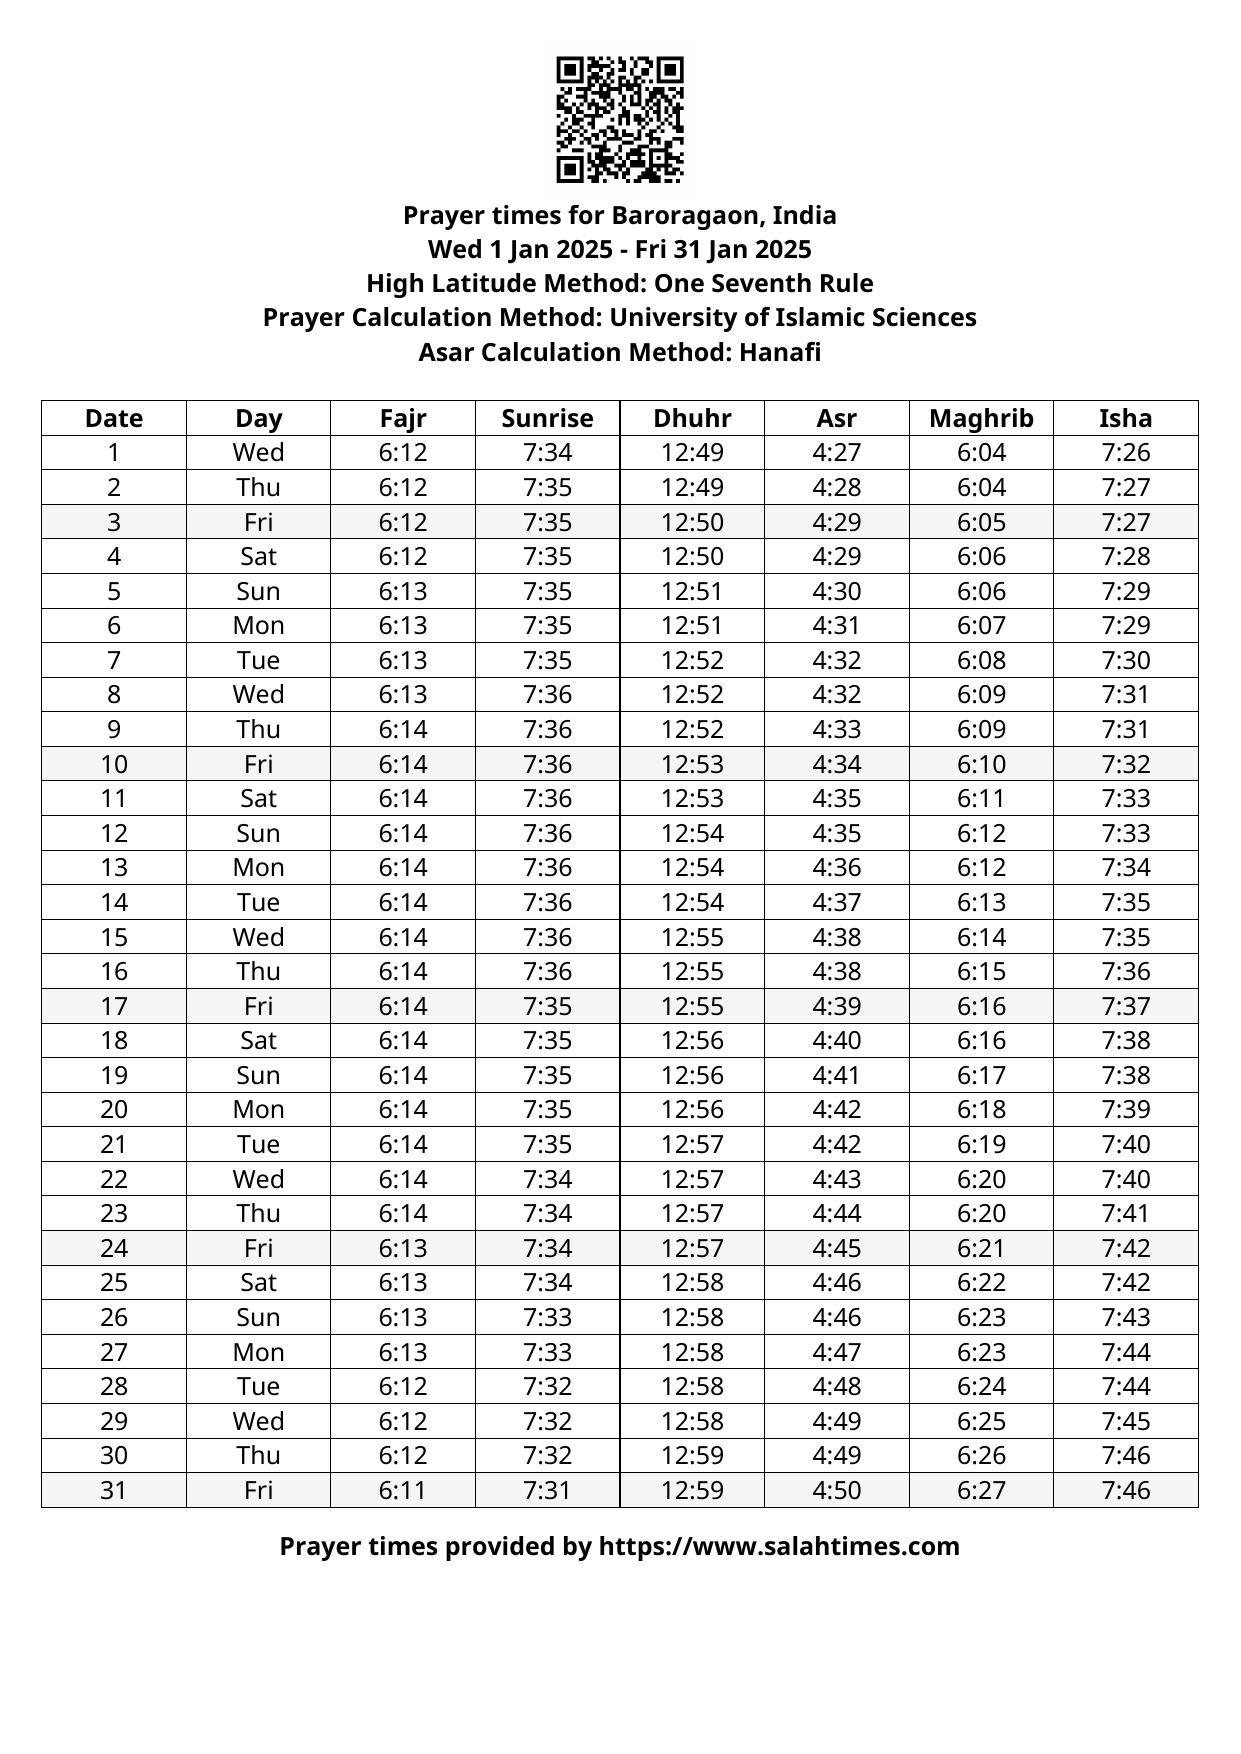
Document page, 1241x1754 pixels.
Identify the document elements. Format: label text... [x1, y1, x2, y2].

table_cell 7:33 [1054, 816, 1198, 849]
table_cell 4:41 [765, 1058, 909, 1092]
table_cell 6:15 [910, 954, 1053, 988]
table_header Maghrib [910, 401, 1053, 434]
table_cell 4:32 [765, 678, 909, 711]
table_cell 12:52 [621, 712, 764, 746]
table_cell 4:38 [765, 954, 909, 988]
table_cell 7:32 [476, 1439, 619, 1472]
table_cell 6:12 [910, 816, 1053, 849]
table_cell 30 [42, 1439, 186, 1472]
table_cell 4:39 [765, 989, 909, 1022]
table_cell 14 [42, 885, 186, 919]
table_cell 4:33 [765, 712, 909, 746]
table_cell 28 [42, 1369, 186, 1403]
text Prayer times for Baroragaon, India [42, 198, 1198, 232]
table_cell 12:58 [621, 1266, 764, 1299]
table_cell 17 [42, 989, 186, 1022]
table_cell 4:42 [765, 1127, 909, 1161]
table_header Fajr [331, 401, 475, 434]
text Wed 1 Jan 2025 - Fri 31 Jan 2025 [42, 232, 1198, 266]
table_cell Sat [187, 1266, 330, 1299]
table_cell Thu [187, 954, 330, 988]
table_cell Tue [187, 1127, 330, 1161]
table_cell 4:37 [765, 885, 909, 919]
table_cell 4:30 [765, 574, 909, 607]
table_cell 7:34 [1054, 851, 1198, 884]
table_cell 7:38 [1054, 1024, 1198, 1057]
table_cell Fri [187, 505, 330, 538]
table_cell 4:35 [765, 781, 909, 815]
table_cell 12:58 [621, 1335, 764, 1368]
table_cell Wed [187, 1162, 330, 1195]
picture [542, 41, 699, 198]
table_cell 19 [42, 1058, 186, 1092]
table_cell 6:17 [910, 1058, 1053, 1092]
table_cell 7:42 [1054, 1266, 1198, 1299]
table_cell 6:12 [331, 1439, 475, 1472]
table_cell 23 [42, 1196, 186, 1230]
table_cell 7:36 [476, 781, 619, 815]
table_cell 7:35 [476, 574, 619, 607]
table_cell 6:04 [910, 436, 1053, 469]
table_cell 12:49 [621, 470, 764, 504]
table_cell 7:26 [1054, 436, 1198, 469]
table_cell Fri [187, 989, 330, 1022]
table_cell Mon [187, 609, 330, 642]
table_cell 12:56 [621, 1058, 764, 1092]
table_cell 29 [42, 1404, 186, 1437]
table_cell 4:40 [765, 1024, 909, 1057]
table_cell 12:56 [621, 1024, 764, 1057]
table_cell 12:59 [621, 1439, 764, 1472]
table_cell 6:13 [331, 1266, 475, 1299]
table_cell 6:14 [331, 1162, 475, 1195]
table_cell 7:39 [1054, 1093, 1198, 1126]
table_cell 6:05 [910, 505, 1053, 538]
table_cell 3 [42, 505, 186, 538]
table_cell Mon [187, 1093, 330, 1126]
text Prayer times provided by https://www.salahtimes.com [42, 1528, 1198, 1563]
table_cell 6:14 [331, 1024, 475, 1057]
table_cell 7:36 [476, 954, 619, 988]
table_cell 7:36 [476, 851, 619, 884]
table_cell 7:35 [476, 539, 619, 573]
table_cell 7:33 [1054, 781, 1198, 815]
table_cell 7:38 [1054, 1058, 1198, 1092]
table_cell 4:38 [765, 920, 909, 953]
table_cell 4:43 [765, 1162, 909, 1195]
table_cell 12:58 [621, 1369, 764, 1403]
table_cell Fri [187, 1473, 330, 1507]
table_cell 26 [42, 1300, 186, 1334]
table_cell 4:48 [765, 1369, 909, 1403]
table_cell 7:36 [476, 747, 619, 780]
table_cell 12:53 [621, 781, 764, 815]
table_cell 12:55 [621, 989, 764, 1022]
table_cell 12:55 [621, 920, 764, 953]
table_cell 6:07 [910, 609, 1053, 642]
table_cell 7:36 [1054, 954, 1198, 988]
table_cell 12:56 [621, 1093, 764, 1126]
table_cell 21 [42, 1127, 186, 1161]
table_cell 4:29 [765, 505, 909, 538]
table_cell 6:12 [331, 539, 475, 573]
table_cell 5 [42, 574, 186, 607]
table_cell 6:12 [910, 851, 1053, 884]
text High Latitude Method: One Seventh Rule [42, 266, 1198, 300]
table_cell 7:35 [476, 1024, 619, 1057]
table_cell 6:12 [331, 1404, 475, 1437]
table_cell 27 [42, 1335, 186, 1368]
table_cell 6:14 [331, 781, 475, 815]
table_cell 12:54 [621, 885, 764, 919]
table_cell 12:49 [621, 436, 764, 469]
table_cell 12 [42, 816, 186, 849]
table_cell 12:54 [621, 816, 764, 849]
table_cell 7:31 [1054, 712, 1198, 746]
table_cell 7:35 [476, 1127, 619, 1161]
table_cell Thu [187, 1439, 330, 1472]
table_cell 8 [42, 678, 186, 711]
table_cell 13 [42, 851, 186, 884]
table_cell 7:40 [1054, 1127, 1198, 1161]
table_cell 12:57 [621, 1162, 764, 1195]
table_cell 7:35 [1054, 885, 1198, 919]
table_cell 4:31 [765, 609, 909, 642]
table_cell 6:21 [910, 1231, 1053, 1264]
table_cell 4:29 [765, 539, 909, 573]
table_cell Sat [187, 781, 330, 815]
table_cell 4:49 [765, 1404, 909, 1437]
table_cell 7:31 [1054, 678, 1198, 711]
table_cell 7:29 [1054, 609, 1198, 642]
table_cell 4:32 [765, 643, 909, 677]
table_cell 12:59 [621, 1473, 764, 1507]
table_cell 12:50 [621, 539, 764, 573]
table_cell 7:27 [1054, 470, 1198, 504]
table_cell 6:14 [331, 816, 475, 849]
table_cell 4:50 [765, 1473, 909, 1507]
table_cell 7:35 [476, 470, 619, 504]
table_cell 15 [42, 920, 186, 953]
table_cell Wed [187, 920, 330, 953]
table_cell Wed [187, 678, 330, 711]
table_cell 7:42 [1054, 1231, 1198, 1264]
table_cell 6:19 [910, 1127, 1053, 1161]
table_cell 12:51 [621, 574, 764, 607]
table_cell 6:14 [331, 920, 475, 953]
table_cell 7:34 [476, 1266, 619, 1299]
table_cell 4:47 [765, 1335, 909, 1368]
table_cell 6:13 [331, 1300, 475, 1334]
table_cell 9 [42, 712, 186, 746]
table_cell Sun [187, 1058, 330, 1092]
table_cell 7:30 [1054, 643, 1198, 677]
table_cell 7:46 [1054, 1473, 1198, 1507]
table_cell 6:23 [910, 1300, 1053, 1334]
table_cell 6 [42, 609, 186, 642]
table_cell 4 [42, 539, 186, 573]
table_cell Fri [187, 1231, 330, 1264]
table_cell 6:14 [910, 920, 1053, 953]
table_cell 7:40 [1054, 1162, 1198, 1195]
table_cell 7:35 [476, 643, 619, 677]
table_cell 4:36 [765, 851, 909, 884]
table_cell 12:57 [621, 1231, 764, 1264]
table_cell 6:16 [910, 1024, 1053, 1057]
table_cell Thu [187, 712, 330, 746]
table_cell 6:12 [331, 1369, 475, 1403]
table_cell 7:33 [476, 1300, 619, 1334]
table_cell 6:13 [331, 609, 475, 642]
table_cell 31 [42, 1473, 186, 1507]
table_cell Sun [187, 1300, 330, 1334]
table_cell 7:36 [476, 816, 619, 849]
table_cell 7:31 [476, 1473, 619, 1507]
table_cell Mon [187, 1335, 330, 1368]
table_cell 6:06 [910, 539, 1053, 573]
table_cell 6:14 [331, 1127, 475, 1161]
table_cell 6:20 [910, 1162, 1053, 1195]
table_cell 6:25 [910, 1404, 1053, 1437]
table_cell 12:55 [621, 954, 764, 988]
table_cell 4:34 [765, 747, 909, 780]
table_cell 6:04 [910, 470, 1053, 504]
table_cell 7:45 [1054, 1404, 1198, 1437]
table_cell 6:12 [331, 505, 475, 538]
table_header Date [42, 401, 186, 434]
table_cell 6:10 [910, 747, 1053, 780]
table_cell 7:36 [476, 920, 619, 953]
table_cell 4:46 [765, 1266, 909, 1299]
table_cell 6:16 [910, 989, 1053, 1022]
table_cell Wed [187, 436, 330, 469]
table_cell 6:14 [331, 1058, 475, 1092]
table_cell 6:09 [910, 678, 1053, 711]
table_cell 16 [42, 954, 186, 988]
table_cell Thu [187, 470, 330, 504]
table_cell 6:13 [331, 1335, 475, 1368]
table_cell 4:42 [765, 1093, 909, 1126]
table_cell 4:45 [765, 1231, 909, 1264]
table_cell 4:44 [765, 1196, 909, 1230]
table_cell Sat [187, 539, 330, 573]
table_cell 6:23 [910, 1335, 1053, 1368]
table_cell 7:34 [476, 1231, 619, 1264]
table_cell 6:20 [910, 1196, 1053, 1230]
table_cell 12:52 [621, 678, 764, 711]
text Prayer Calculation Method: University of Islamic Sciences [42, 300, 1198, 334]
table_cell 7:29 [1054, 574, 1198, 607]
table_header Isha [1054, 401, 1198, 434]
table_cell 7:27 [1054, 505, 1198, 538]
table_cell 7:43 [1054, 1300, 1198, 1334]
table_cell 18 [42, 1024, 186, 1057]
table_cell 6:18 [910, 1093, 1053, 1126]
table_cell 7:35 [476, 1093, 619, 1126]
table_header Dhuhr [621, 401, 764, 434]
table_cell 7:41 [1054, 1196, 1198, 1230]
table_cell 7:34 [476, 1196, 619, 1230]
table_cell 6:14 [331, 1196, 475, 1230]
table_cell 6:14 [331, 885, 475, 919]
table_cell 7:35 [476, 989, 619, 1022]
table_cell 7 [42, 643, 186, 677]
table_cell 4:35 [765, 816, 909, 849]
table_cell Tue [187, 643, 330, 677]
table_cell 6:06 [910, 574, 1053, 607]
table_cell 6:14 [331, 851, 475, 884]
table_cell 6:14 [331, 712, 475, 746]
table_cell 7:35 [476, 1058, 619, 1092]
table_cell 6:12 [331, 470, 475, 504]
table_cell 7:44 [1054, 1369, 1198, 1403]
table_cell 2 [42, 470, 186, 504]
table_cell 12:57 [621, 1196, 764, 1230]
table_cell 6:13 [331, 1231, 475, 1264]
table_cell Sat [187, 1024, 330, 1057]
table_cell 6:14 [331, 747, 475, 780]
table_cell Tue [187, 1369, 330, 1403]
table_cell 4:46 [765, 1300, 909, 1334]
table_cell 7:32 [1054, 747, 1198, 780]
table_cell 7:28 [1054, 539, 1198, 573]
table_cell Wed [187, 1404, 330, 1437]
table_cell 7:46 [1054, 1439, 1198, 1472]
table_cell 7:37 [1054, 989, 1198, 1022]
table_cell 7:34 [476, 1162, 619, 1195]
text Asar Calculation Method: Hanafi [42, 334, 1198, 368]
table_cell 7:35 [1054, 920, 1198, 953]
table_cell 12:52 [621, 643, 764, 677]
table_cell 6:13 [910, 885, 1053, 919]
table_cell 12:57 [621, 1127, 764, 1161]
table_cell 6:22 [910, 1266, 1053, 1299]
table_cell 24 [42, 1231, 186, 1264]
table_cell 11 [42, 781, 186, 815]
table_cell 25 [42, 1266, 186, 1299]
table_cell 7:36 [476, 885, 619, 919]
table_cell 6:13 [331, 643, 475, 677]
table_cell Fri [187, 747, 330, 780]
table_cell 7:35 [476, 609, 619, 642]
table_cell 7:33 [476, 1335, 619, 1368]
table_cell 4:49 [765, 1439, 909, 1472]
table_cell 7:34 [476, 436, 619, 469]
table_cell 6:13 [331, 574, 475, 607]
table_cell 6:09 [910, 712, 1053, 746]
table_cell 7:36 [476, 678, 619, 711]
table_cell 1 [42, 436, 186, 469]
table_cell 12:54 [621, 851, 764, 884]
table_cell 6:14 [331, 989, 475, 1022]
table_cell 22 [42, 1162, 186, 1195]
table_cell Sun [187, 574, 330, 607]
table_header Asr [765, 401, 909, 434]
table_cell Mon [187, 851, 330, 884]
table_cell 7:35 [476, 505, 619, 538]
table_cell 12:53 [621, 747, 764, 780]
table_cell 12:50 [621, 505, 764, 538]
table_cell 10 [42, 747, 186, 780]
table_cell Sun [187, 816, 330, 849]
table_cell 4:27 [765, 436, 909, 469]
table_cell 12:58 [621, 1404, 764, 1437]
table_cell 6:08 [910, 643, 1053, 677]
table_cell 12:58 [621, 1300, 764, 1334]
table_cell 7:36 [476, 712, 619, 746]
table_cell 6:14 [331, 1093, 475, 1126]
table_cell 6:11 [910, 781, 1053, 815]
table_cell 7:44 [1054, 1335, 1198, 1368]
table_header Sunrise [476, 401, 619, 434]
table_cell 6:24 [910, 1369, 1053, 1403]
table_header Day [187, 401, 330, 434]
table_cell Tue [187, 885, 330, 919]
table_cell 4:28 [765, 470, 909, 504]
table_cell 12:51 [621, 609, 764, 642]
table_cell 6:11 [331, 1473, 475, 1507]
table_cell 7:32 [476, 1404, 619, 1437]
table_cell 6:14 [331, 954, 475, 988]
table_cell Thu [187, 1196, 330, 1230]
table_cell 20 [42, 1093, 186, 1126]
table_cell 6:13 [331, 678, 475, 711]
table_cell 6:26 [910, 1439, 1053, 1472]
table_cell 6:27 [910, 1473, 1053, 1507]
table_cell 7:32 [476, 1369, 619, 1403]
table_cell 6:12 [331, 436, 475, 469]
